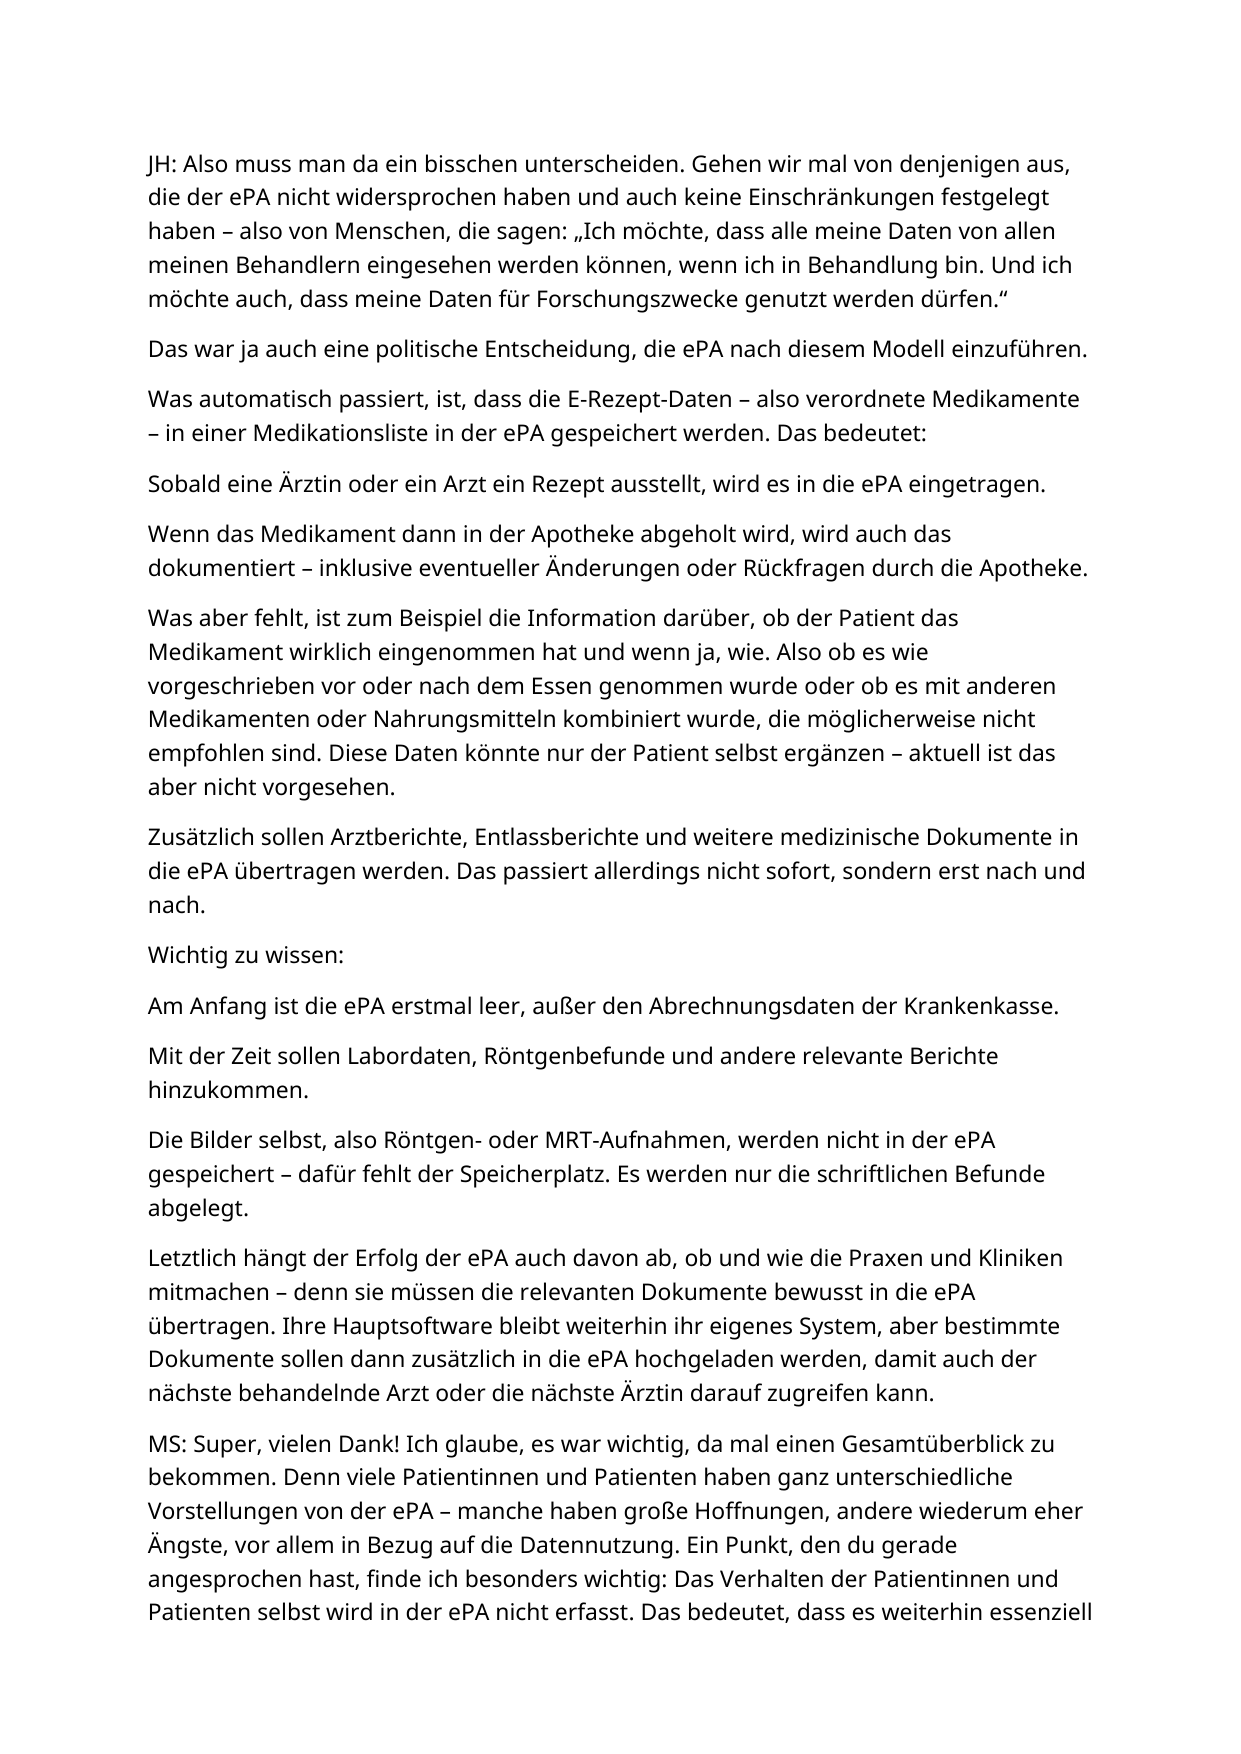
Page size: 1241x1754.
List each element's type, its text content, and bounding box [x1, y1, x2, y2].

text Wichtig zu wissen: [148, 939, 1093, 971]
text Sobald eine Ärztin oder ein Arzt ein Rezept ausstellt, wird es in die ePA eingetragen. [148, 468, 1093, 499]
text Was aber fehlt, ist zum Beispiel die Information darüber, ob der Patient das Medikament wirklich eingenommen hat und wenn ja, wie. Also ob es wie vorgeschrieben vor oder nach dem Essen genommen wurde oder ob es mit anderen Medikamenten oder Nahrungsmitteln kombiniert wurde, die möglicherweise nicht empfohlen sind. Diese Daten könnte nur der Patient selbst ergänzen – aktuell ist das aber nicht vorgesehen. [148, 602, 1093, 802]
text Was automatisch passiert, ist, dass die E-Rezept-Daten – also verordnete Medikamente – in einer Medikationsliste in der ePA gespeichert werden. Das bedeutet: [148, 383, 1093, 448]
text Wenn das Medikament dann in der Apotheke abgeholt wird, wird auch das dokumentiert – inklusive eventueller Änderungen oder Rückfragen durch die Apotheke. [148, 518, 1093, 583]
text Zusätzlich sollen Arztberichte, Entlassberichte und weitere medizinische Dokumente in die ePA übertragen werden. Das passiert allerdings nicht sofort, sondern erst nach und nach. [148, 821, 1093, 920]
text Am Anfang ist die ePA erstmal leer, außer den Abrechnungsdaten der Krankenkasse. [148, 990, 1093, 1021]
text JH: Also muss man da ein bisschen unterscheiden. Gehen wir mal von denjenigen aus, die der ePA nicht widersprochen haben und auch keine Einschränkungen festgelegt haben – also von Menschen, die sagen: „Ich möchte, dass alle meine Daten von allen meinen Behandlern eingesehen werden können, wenn ich in Behandlung bin. Und ich möchte auch, dass meine Daten für Forschungszwecke genutzt werden dürfen.“ [148, 148, 1093, 314]
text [148, 1428, 1093, 1628]
text Das war ja auch eine politische Entscheidung, die ePA nach diesem Modell einzuführen. [148, 333, 1093, 364]
text Mit der Zeit sollen Labordaten, Röntgenbefunde und andere relevante Berichte hinzukommen. [148, 1040, 1093, 1105]
text Letztlich hängt der Erfolg der ePA auch davon ab, ob und wie die Praxen und Kliniken mitmachen – denn sie müssen die relevanten Dokumente bewusst in die ePA übertragen. Ihre Hauptsoftware bleibt weiterhin ihr eigenes System, aber bestimmte Dokumente sollen dann zusätzlich in die ePA hochgeladen werden, damit auch der nächste behandelnde Arzt oder die nächste Ärztin darauf zugreifen kann. [148, 1242, 1093, 1408]
text Die Bilder selbst, also Röntgen- oder MRT-Aufnahmen, werden nicht in der ePA gespeichert – dafür fehlt der Speicherplatz. Es werden nur die schriftlichen Befunde abgelegt. [148, 1124, 1093, 1223]
